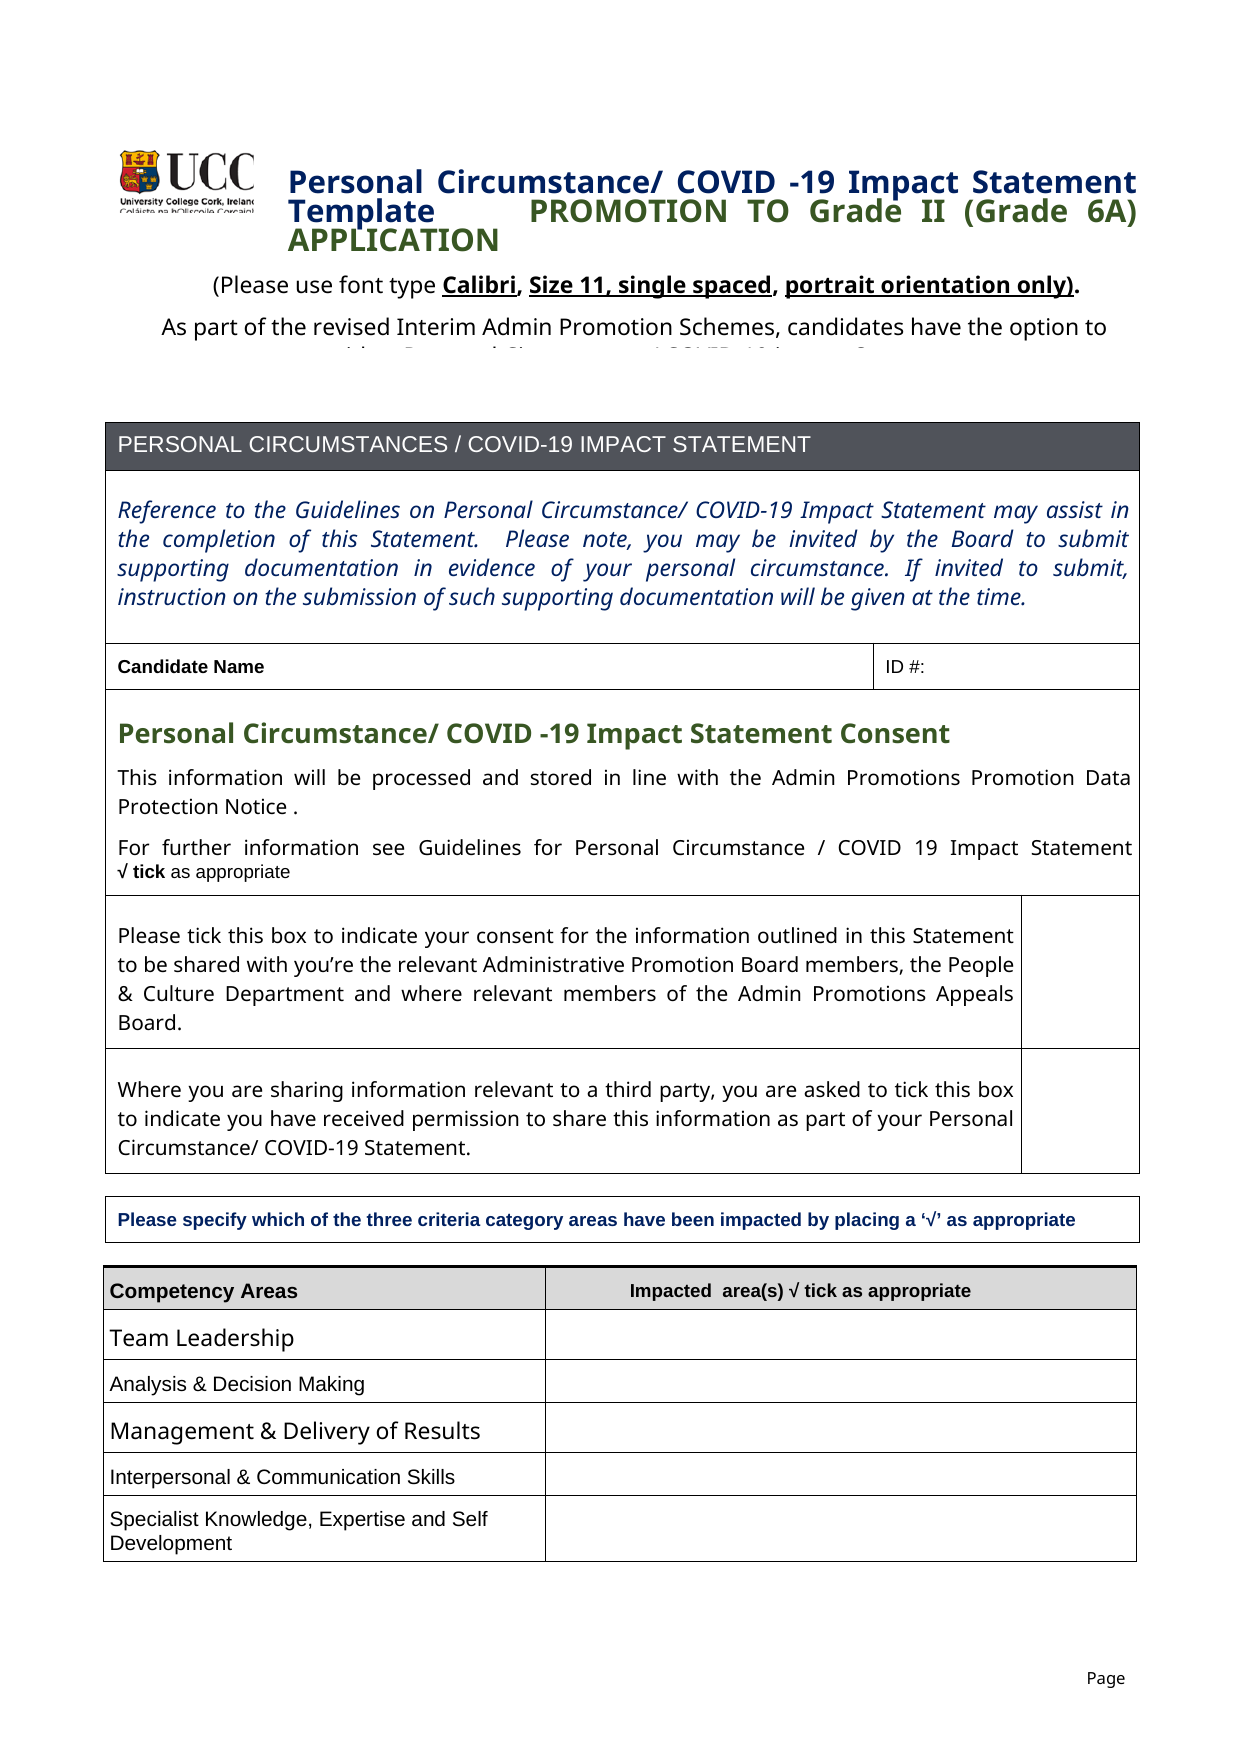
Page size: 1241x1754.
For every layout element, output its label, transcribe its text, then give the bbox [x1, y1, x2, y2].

table_cell Interpersonal & Communication Skills [104, 1453, 545, 1494]
table_cell Analysis & Decision Making [104, 1360, 545, 1402]
table_cell Personal Circumstance/ COVID -19 Impact Statement Consent This information will be processed and stored in line with the Admin Promotions Promotion Data Protection Notice . For further information see Guidelines for Personal Circumstance / COVID 19 Impact Statement √ tick as appropriate [106, 690, 1139, 894]
table_cell Specialist Knowledge, Expertise and Self Development [104, 1496, 545, 1561]
table_cell [546, 1403, 1136, 1452]
table_cell [546, 1310, 1136, 1359]
table_cell Where you are sharing information relevant to a third party, you are asked to tick this box to indicate you have received permission to share this information as part of your Personal Circumstance/ COVID-19 Statement. [106, 1049, 1021, 1173]
picture [119, 150, 254, 213]
table_header Impacted area(s) √ tick as appropriate [546, 1268, 1136, 1309]
table_cell Team Leadership [104, 1310, 545, 1359]
table_cell Please tick this box to indicate your consent for the information outlined in this Statement to be shared with you’re the relevant Administrative Promotion Board members, the People & Culture Department and where relevant members of the Admin Promotions Appeals Board. [106, 896, 1021, 1048]
table_header PERSONAL CIRCUMSTANCES / COVID-19 IMPACT STATEMENT [106, 423, 1139, 470]
table_cell [1022, 896, 1139, 1048]
table_cell [546, 1453, 1136, 1494]
table_header Please specify which of the three criteria category areas have been impacted by placing a ‘√’ as appropriate [106, 1197, 1139, 1242]
table_cell [546, 1496, 1136, 1561]
table_cell Candidate Name [106, 644, 873, 689]
table_cell Management & Delivery of Results [104, 1403, 545, 1452]
table_cell ID #: [874, 644, 1139, 689]
table_cell Reference to the Guidelines on Personal Circumstance/ COVID-19 Impact Statement may assist in the completion of this Statement. Please note, you may be invited by the Board to submit supporting documentation in evidence of your personal circumstance. If invited to submit, instruction on the submission of such supporting documentation will be given at the time. [106, 471, 1139, 643]
table_cell [546, 1360, 1136, 1402]
table_cell [1022, 1049, 1139, 1173]
table_header Competency Areas [104, 1268, 545, 1309]
